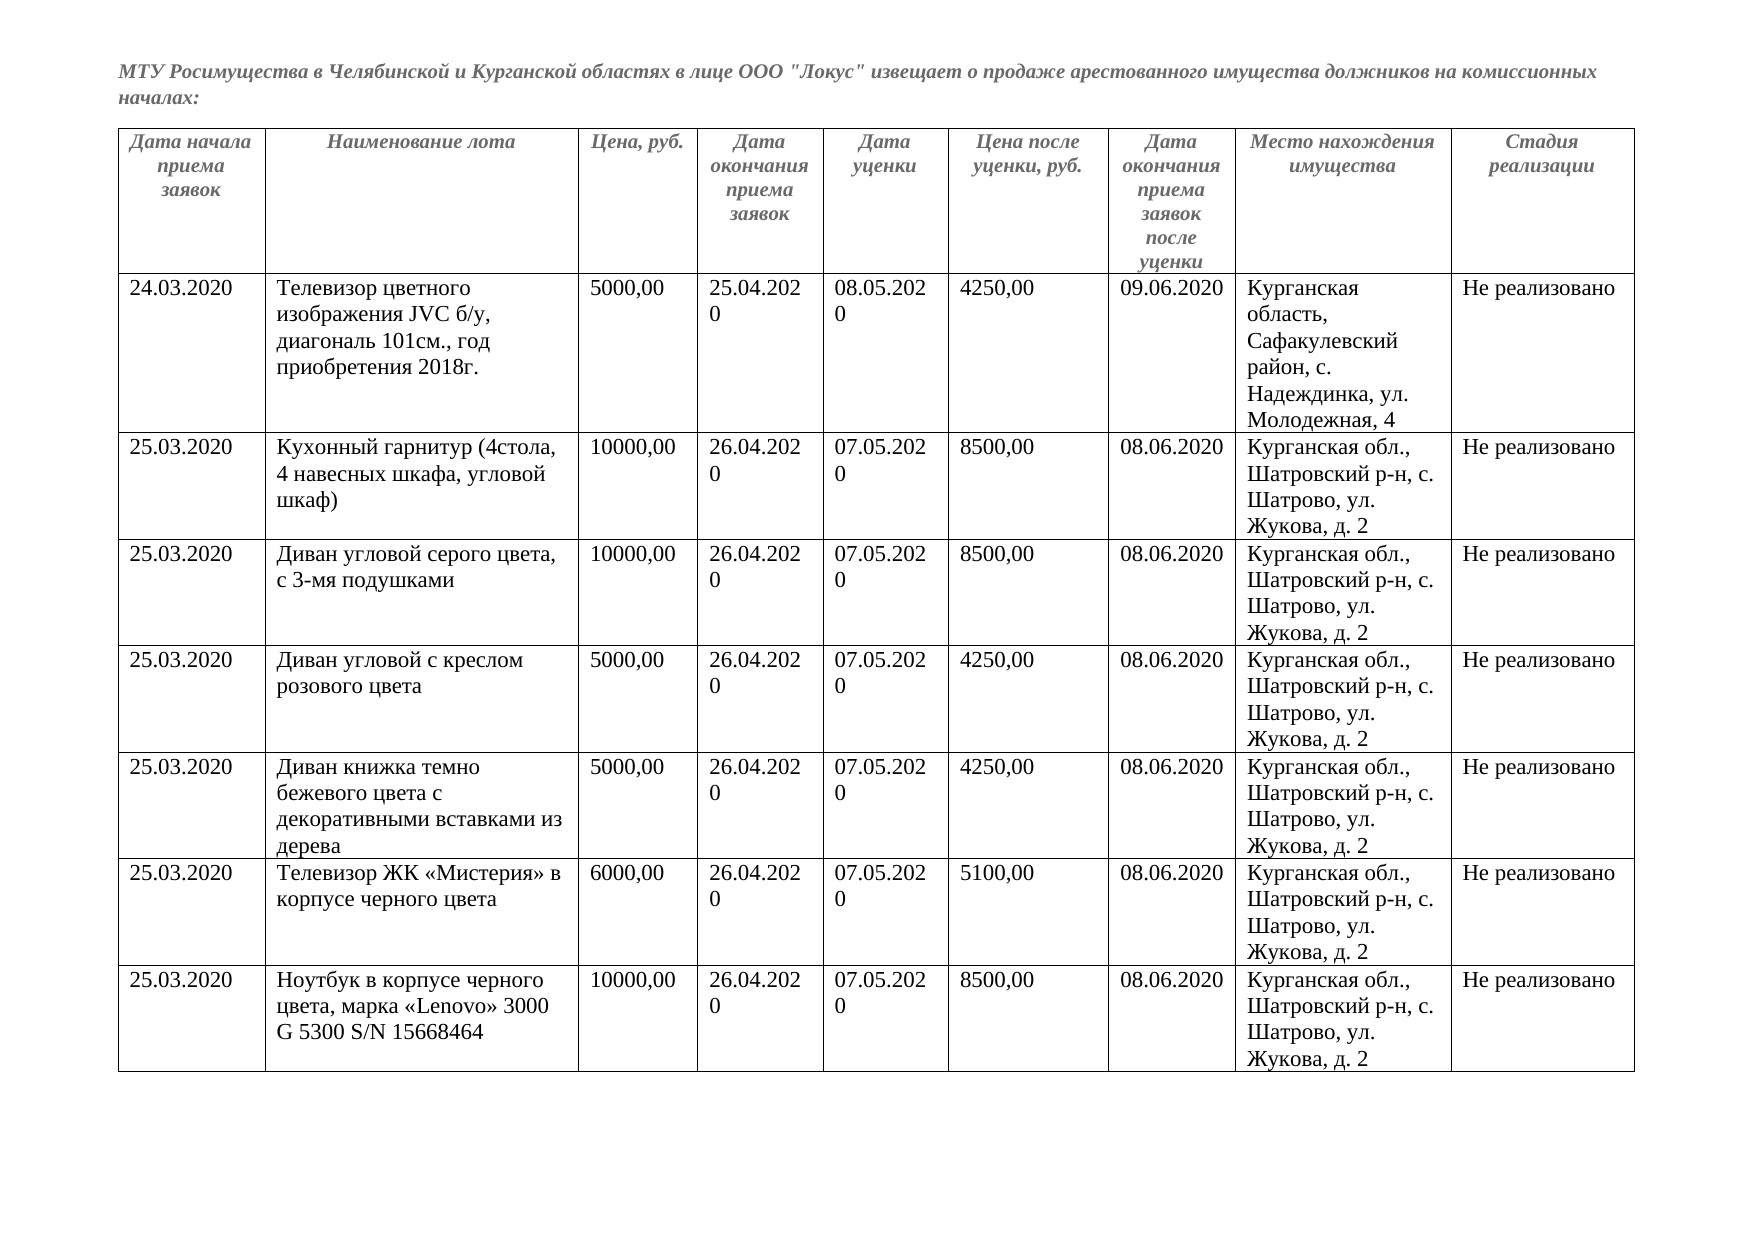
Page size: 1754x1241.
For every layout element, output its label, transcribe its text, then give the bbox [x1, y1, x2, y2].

table_cell 24.03.2020 [119, 274, 265, 432]
table_cell 10000,00 [579, 966, 697, 1071]
table_cell 07.05.2020 [824, 859, 948, 964]
table_header Стадия реализации [1452, 129, 1634, 273]
table_cell Курганская обл., Шатровский р-н, с. Шатрово, ул. Жукова, д. 2 [1236, 859, 1451, 964]
table_cell 8500,00 [949, 966, 1108, 1071]
table_cell 26.04.2020 [698, 433, 823, 539]
table_cell 4250,00 [949, 274, 1108, 432]
table_cell Курганская область, Сафакулевский район, с. Надеждинка, ул. Молодежная, 4 [1236, 274, 1451, 432]
table_header Цена, руб. [579, 129, 697, 273]
table_cell Кухонный гарнитур (4стола, 4 навесных шкафа, угловой шкаф) [266, 433, 578, 539]
table_cell Курганская обл., Шатровский р-н, с. Шатрово, ул. Жукова, д. 2 [1236, 433, 1451, 539]
table_cell 5100,00 [949, 859, 1108, 964]
table_cell 5000,00 [579, 274, 697, 432]
table_cell Телевизор цветного изображения JVC б/у, диагональ 101см., год приобретения 2018г. [266, 274, 578, 432]
table_cell 08.06.2020 [1109, 753, 1235, 858]
table_cell 07.05.2020 [824, 753, 948, 858]
table_cell Не реализовано [1452, 753, 1634, 858]
table_cell 08.06.2020 [1109, 966, 1235, 1071]
table_cell 25.03.2020 [119, 646, 265, 752]
table_cell Курганская обл., Шатровский р-н, с. Шатрово, ул. Жукова, д. 2 [1236, 753, 1451, 858]
table_cell 08.06.2020 [1109, 646, 1235, 752]
table_cell Не реализовано [1452, 540, 1634, 645]
table_cell 10000,00 [579, 540, 697, 645]
table_cell 25.04.2020 [698, 274, 823, 432]
table_cell 25.03.2020 [119, 540, 265, 645]
table_cell 26.04.2020 [698, 646, 823, 752]
table_cell 4250,00 [949, 753, 1108, 858]
table_cell 08.05.2020 [824, 274, 948, 432]
table_header Дата начала приема заявок [119, 129, 265, 273]
table_cell Не реализовано [1452, 859, 1634, 964]
table_cell 5000,00 [579, 646, 697, 752]
table_cell Диван угловой с креслом розового цвета [266, 646, 578, 752]
table_cell 07.05.2020 [824, 433, 948, 539]
table_cell 25.03.2020 [119, 753, 265, 858]
table_cell Курганская обл., Шатровский р-н, с. Шатрово, ул. Жукова, д. 2 [1236, 646, 1451, 752]
table_cell 25.03.2020 [119, 433, 265, 539]
table_header Дата окончания приема заявок после уценки [1197, 129, 1235, 273]
table_cell 8500,00 [949, 540, 1108, 645]
table_cell Ноутбук в корпусе черного цвета, марка «Lenovo» 3000 G 5300 S/N 15668464 [266, 966, 578, 1071]
table_cell 26.04.2020 [698, 859, 823, 964]
table_header Дата уценки [824, 129, 948, 273]
table_cell 08.06.2020 [1109, 859, 1235, 964]
table_header Дата окончания приема заявок после уценки [1109, 129, 1146, 273]
table_header Место нахождения имущества [1236, 129, 1451, 273]
table_cell 8500,00 [949, 433, 1108, 539]
table_cell 6000,00 [579, 859, 697, 964]
table_cell Не реализовано [1452, 433, 1634, 539]
text МТУ Росимущества в Челябинской и Курганской областях в лице ООО "Локус" извещает о продаже арестованного имущества должников на комиссионных началах: [118, 59, 1636, 109]
table_cell Не реализовано [1452, 966, 1634, 1071]
table_cell Диван книжка темно бежевого цвета с декоративными вставками из дерева [266, 753, 578, 858]
table_cell 25.03.2020 [119, 966, 265, 1071]
table_cell 07.05.2020 [824, 540, 948, 645]
table_header Дата окончания приема заявок [698, 129, 823, 273]
table_cell 08.06.2020 [1109, 540, 1235, 645]
table_cell 08.06.2020 [1109, 433, 1235, 539]
table_cell Диван угловой серого цвета, с 3-мя подушками [266, 540, 578, 645]
table_cell Курганская обл., Шатровский р-н, с. Шатрово, ул. Жукова, д. 2 [1236, 540, 1451, 645]
table_cell 26.04.2020 [698, 966, 823, 1071]
table_header Наименование лота [266, 129, 578, 273]
table_cell 4250,00 [949, 646, 1108, 752]
table_cell 26.04.2020 [698, 540, 823, 645]
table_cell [1236, 966, 1451, 1071]
table_cell 10000,00 [579, 433, 697, 539]
table_cell Телевизор ЖК «Мистерия» в корпусе черного цвета [266, 859, 578, 964]
table_cell 26.04.2020 [698, 753, 823, 858]
table_cell Не реализовано [1452, 646, 1634, 752]
table_cell Не реализовано [1452, 274, 1634, 432]
table_cell 07.05.2020 [824, 646, 948, 752]
table_cell 09.06.2020 [1109, 274, 1235, 432]
table_cell 07.05.2020 [824, 966, 948, 1071]
table_header Цена после уценки, руб. [949, 129, 1108, 273]
table_cell 25.03.2020 [119, 859, 265, 964]
table_cell 5000,00 [579, 753, 697, 858]
